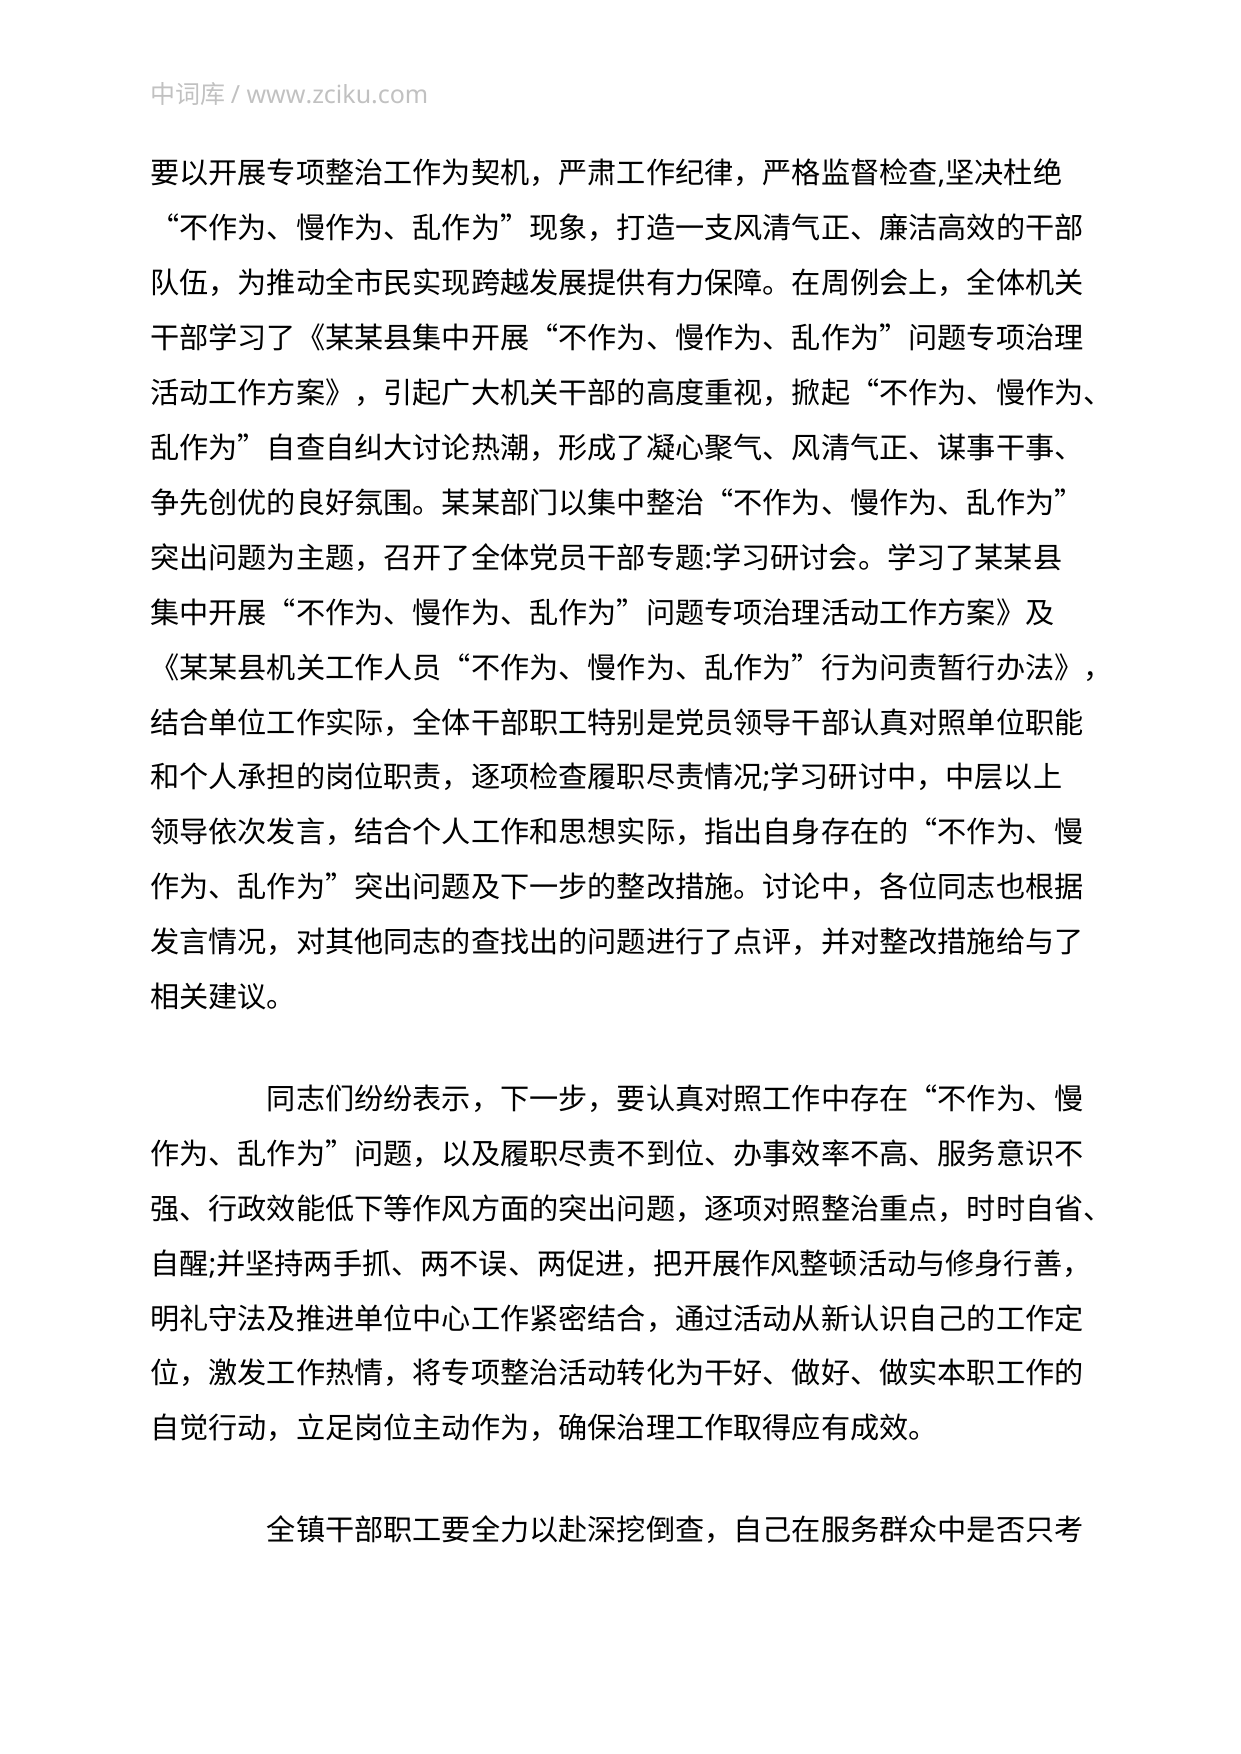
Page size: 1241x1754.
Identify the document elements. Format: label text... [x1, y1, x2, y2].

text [150, 150, 1090, 1016]
text 同志们纷纷表示，下一步，要认真对照工作中存在“不作为、慢作为、乱作为”问题，以及履职尽责不到位、办事效率不高、服务意识不强、行政效能低下等作风方面的突出问题，逐项对照整治重点，时时自省、自醒;并坚持两手抓、两不误、两促进，把开展作风整顿活动与修身行善，明礼守法及推进单位中心工作紧密结合，通过活动从新认识自己的工作定位，激发工作热情，将专项整治活动转化为干好、做好、做实本职工作的自觉行动，立足岗位主动作为，确保治理工作取得应有成效。 [150, 1076, 1090, 1447]
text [150, 1507, 1090, 1549]
